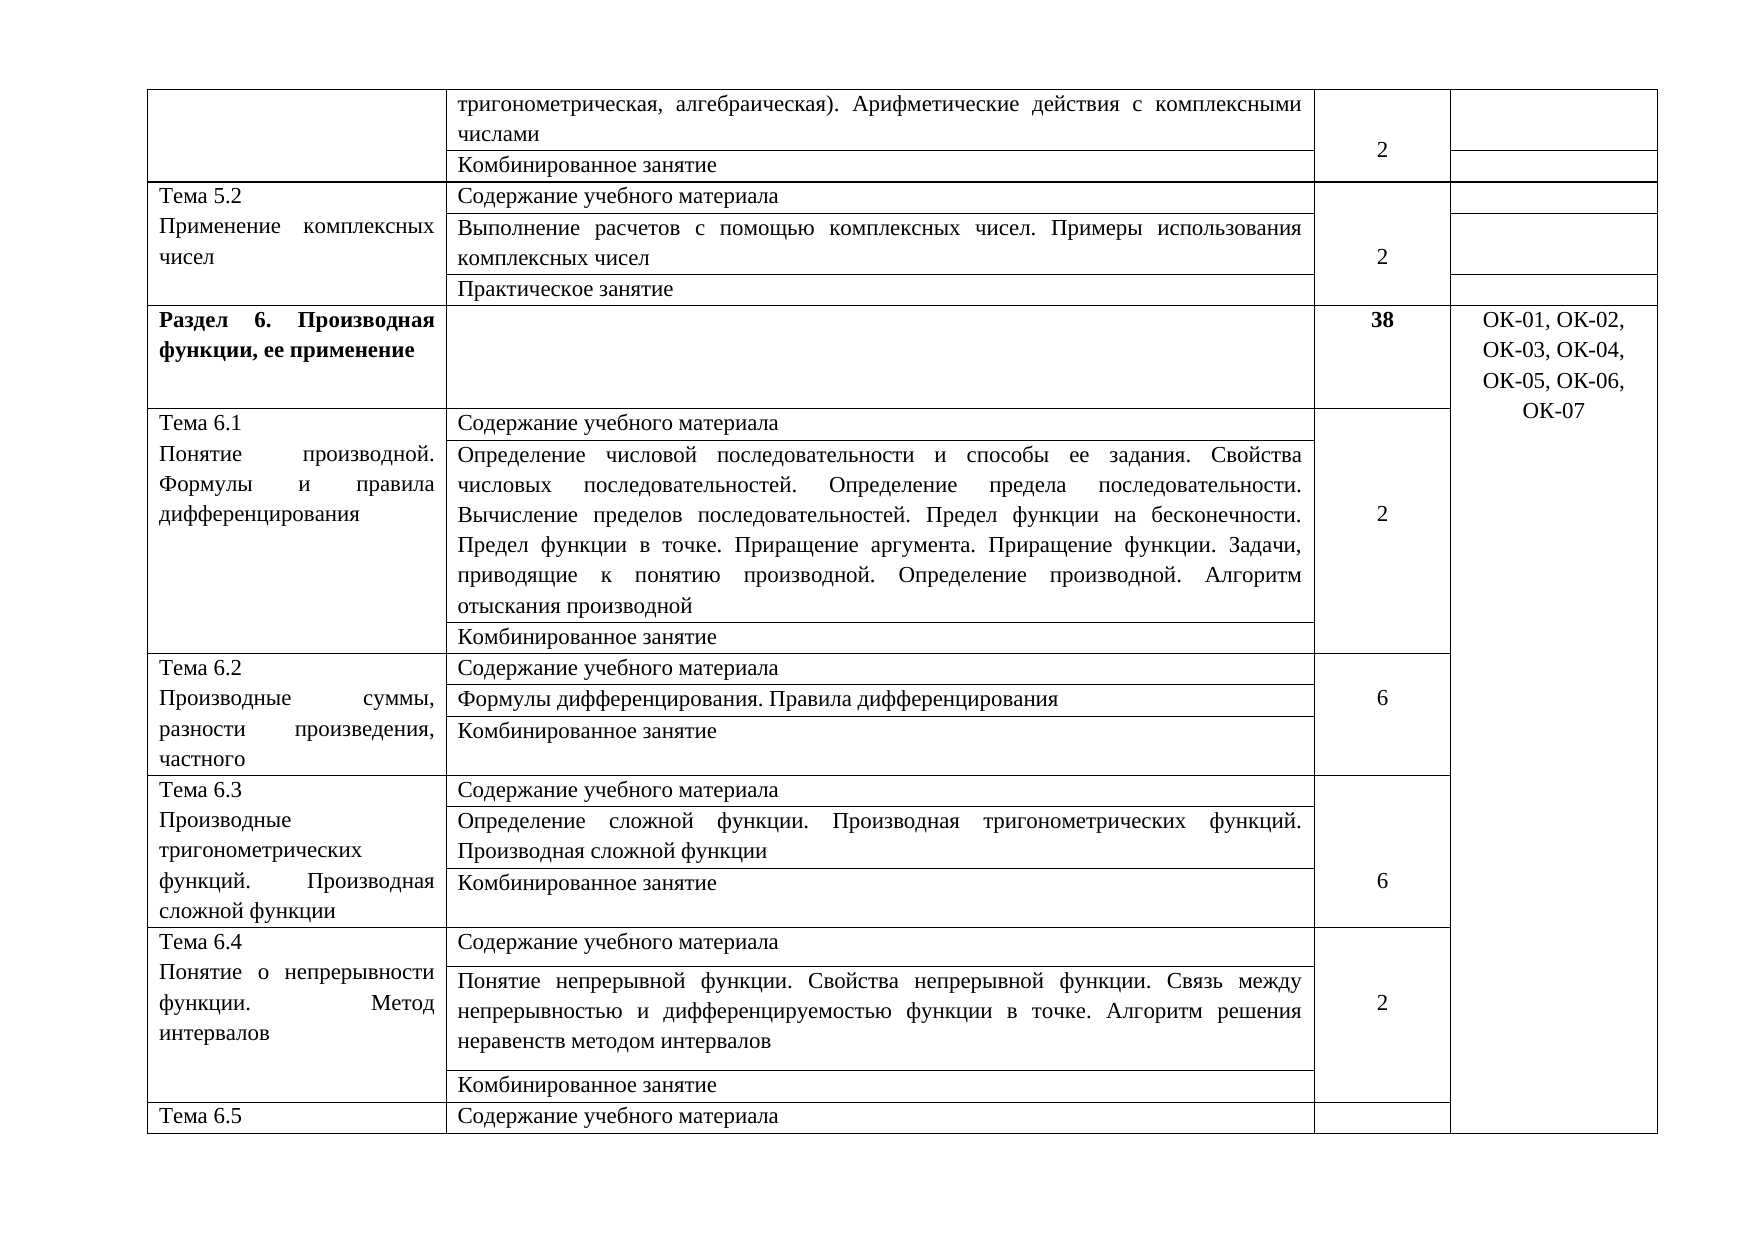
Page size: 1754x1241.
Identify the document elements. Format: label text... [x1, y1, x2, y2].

table_cell Содержание учебного материала [447, 928, 1314, 966]
table_cell ОК-01, ОК-02, ОК-03, ОК-04, ОК-05, ОК-06, ОК-07 [1451, 306, 1657, 1133]
table_cell [1451, 151, 1657, 181]
table_cell Практическое занятие [447, 275, 1314, 305]
table_cell 2 [1315, 183, 1450, 305]
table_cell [447, 90, 1314, 150]
table_cell [1451, 90, 1657, 150]
table_cell Тема 6.1 Понятие производной. Формулы и правила дифференцирования [148, 409, 446, 653]
table_cell Формулы дифференцирования. Правила дифференцирования [447, 685, 1314, 716]
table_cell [148, 1103, 446, 1133]
table_cell Комбинированное занятие [447, 869, 1314, 927]
table_cell Выполнение расчетов с помощью комплексных чисел. Примеры использования комплексных чисел [447, 214, 1314, 274]
table_cell 4 [1315, 1103, 1450, 1133]
table_cell Определение сложной функции. Производная тригонометрических функций. Производная сложной функции [447, 807, 1314, 868]
table_cell Тема 5.2 Применение комплексных чисел [148, 183, 446, 305]
table_cell Тема 6.3 Производные тригонометрических функций. Производная сложной функции [148, 776, 446, 927]
table_cell Раздел 6. Производная функции, ее применение [148, 306, 446, 408]
table_cell Содержание учебного материала [447, 183, 1314, 213]
table_cell [1451, 214, 1657, 274]
table_cell 38 [1315, 306, 1450, 408]
table_cell [1451, 183, 1657, 213]
table_cell Понятие непрерывной функции. Свойства непрерывной функции. Связь между непрерывностью и дифференцируемостью функции в точке. Алгоритм решения неравенств методом интервалов [447, 967, 1314, 1070]
table_cell Содержание учебного материала [447, 776, 1314, 806]
table_cell 6 [1315, 776, 1450, 927]
table_cell 6 [1315, 654, 1450, 775]
table_cell Содержание учебного материала [447, 1103, 1314, 1133]
table_cell Содержание учебного материала [447, 409, 1314, 439]
table_cell 2 [1315, 409, 1450, 653]
table_cell [447, 306, 1314, 408]
table_cell Содержание учебного материала [447, 654, 1314, 684]
table_cell Комбинированное занятие [447, 717, 1314, 775]
table_cell Определение числовой последовательности и способы ее задания. Свойства числовых последовательностей. Определение предела последовательности. Вычисление пределов последовательностей. Предел функции на бесконечности. Предел функции в точке. Приращение аргумента. Приращение функции. Задачи, приводящие к понятию производной. Определение производной. Алгоритм отыскания производной [447, 441, 1314, 622]
table_cell Тема 6.2 Производные суммы, разности произведения, частного [148, 654, 446, 775]
table_cell Комбинированное занятие [447, 623, 1314, 653]
table_cell Тема 6.4 Понятие о непрерывности функции. Метод интервалов [148, 928, 446, 1102]
table_cell Комбинированное занятие [447, 151, 1314, 181]
table_cell Комбинированное занятие [447, 1071, 1314, 1102]
table_cell [1451, 275, 1657, 305]
table_cell 2 [1315, 928, 1450, 1102]
